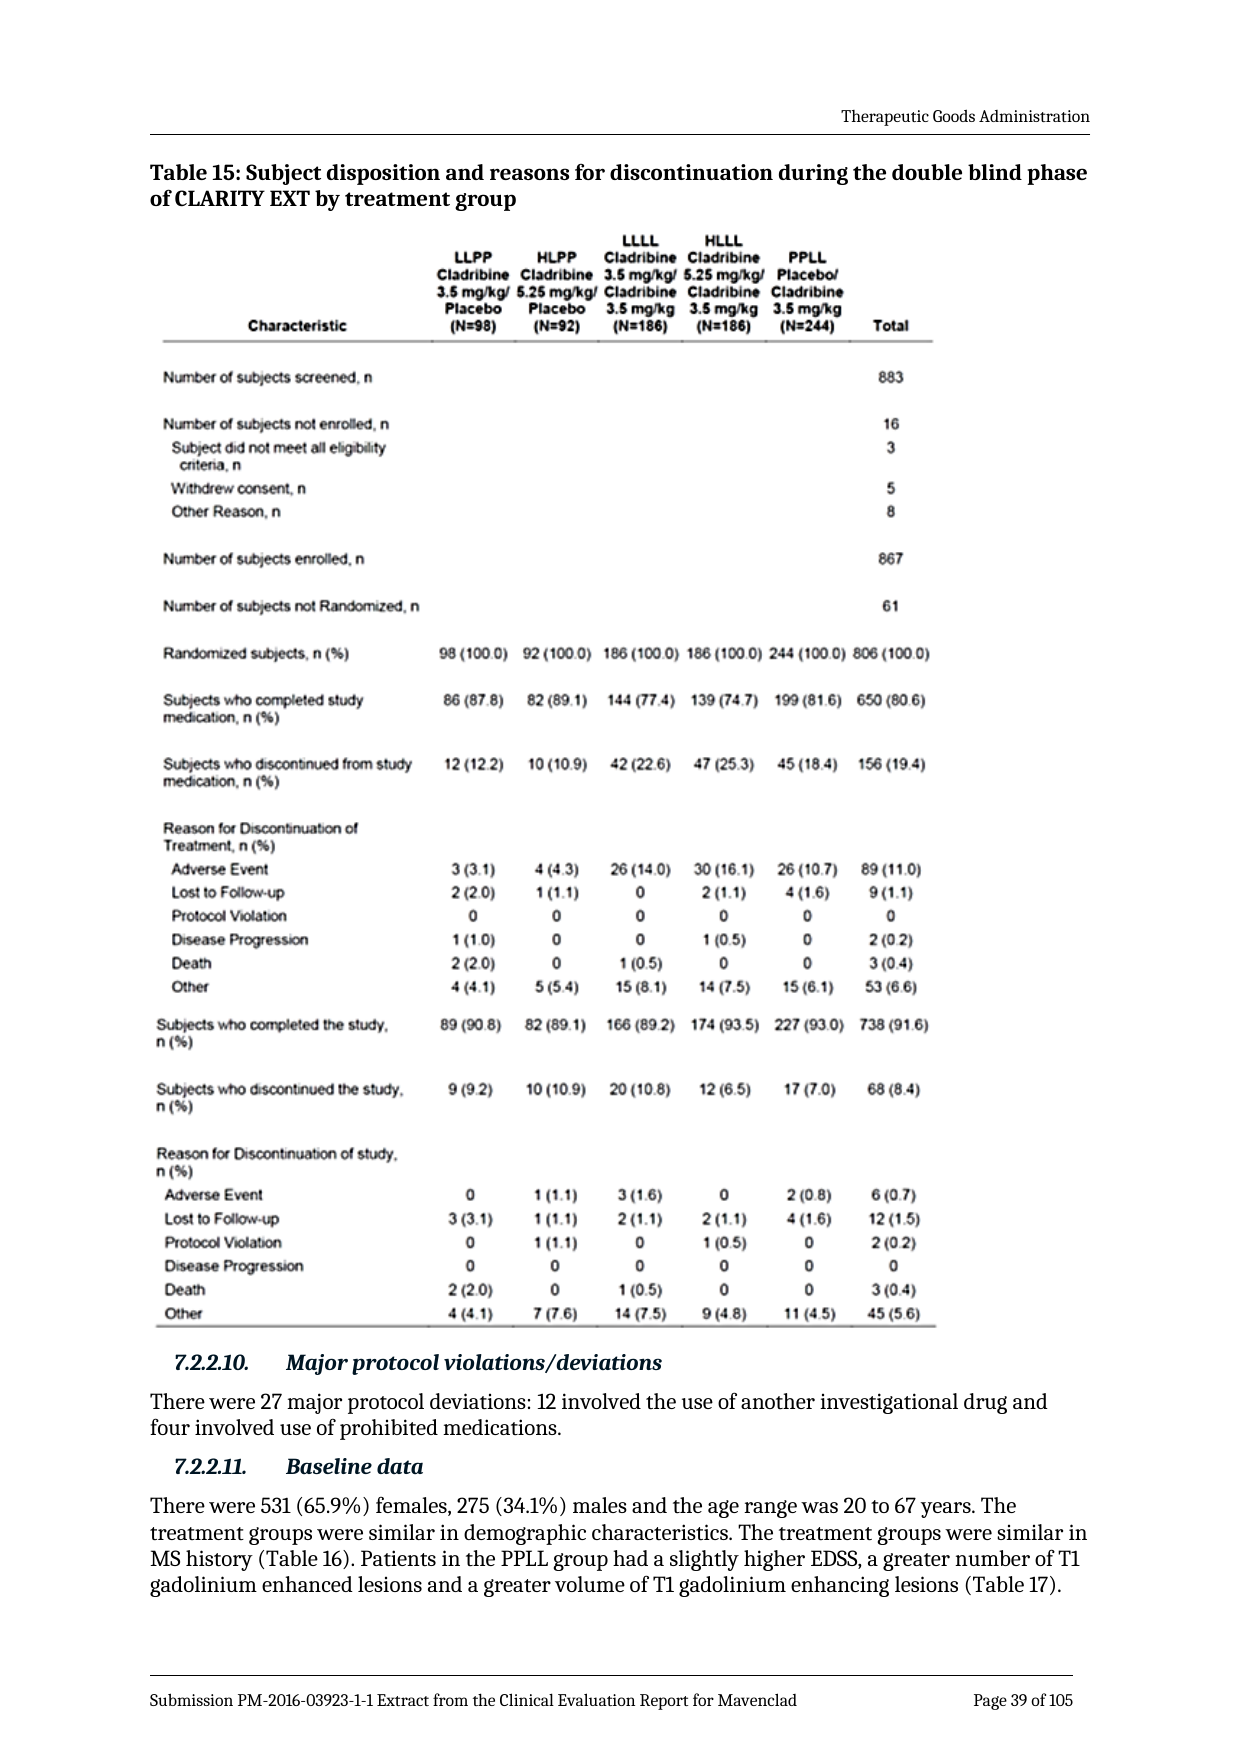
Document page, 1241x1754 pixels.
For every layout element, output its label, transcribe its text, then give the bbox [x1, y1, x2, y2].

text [150, 1493, 1090, 1598]
text There were 27 major protocol deviations: 12 involved the use of another investigational drug and four involved use of prohibited medications. [150, 1389, 1090, 1442]
title Table 15: Subject disposition and reasons for discontinuation during the double blind phase of CLARITY EXT by treatment group [150, 160, 1090, 212]
subtitle Baseline data [174, 1454, 1090, 1480]
subtitle Major protocol violations/deviations [174, 1350, 1090, 1376]
